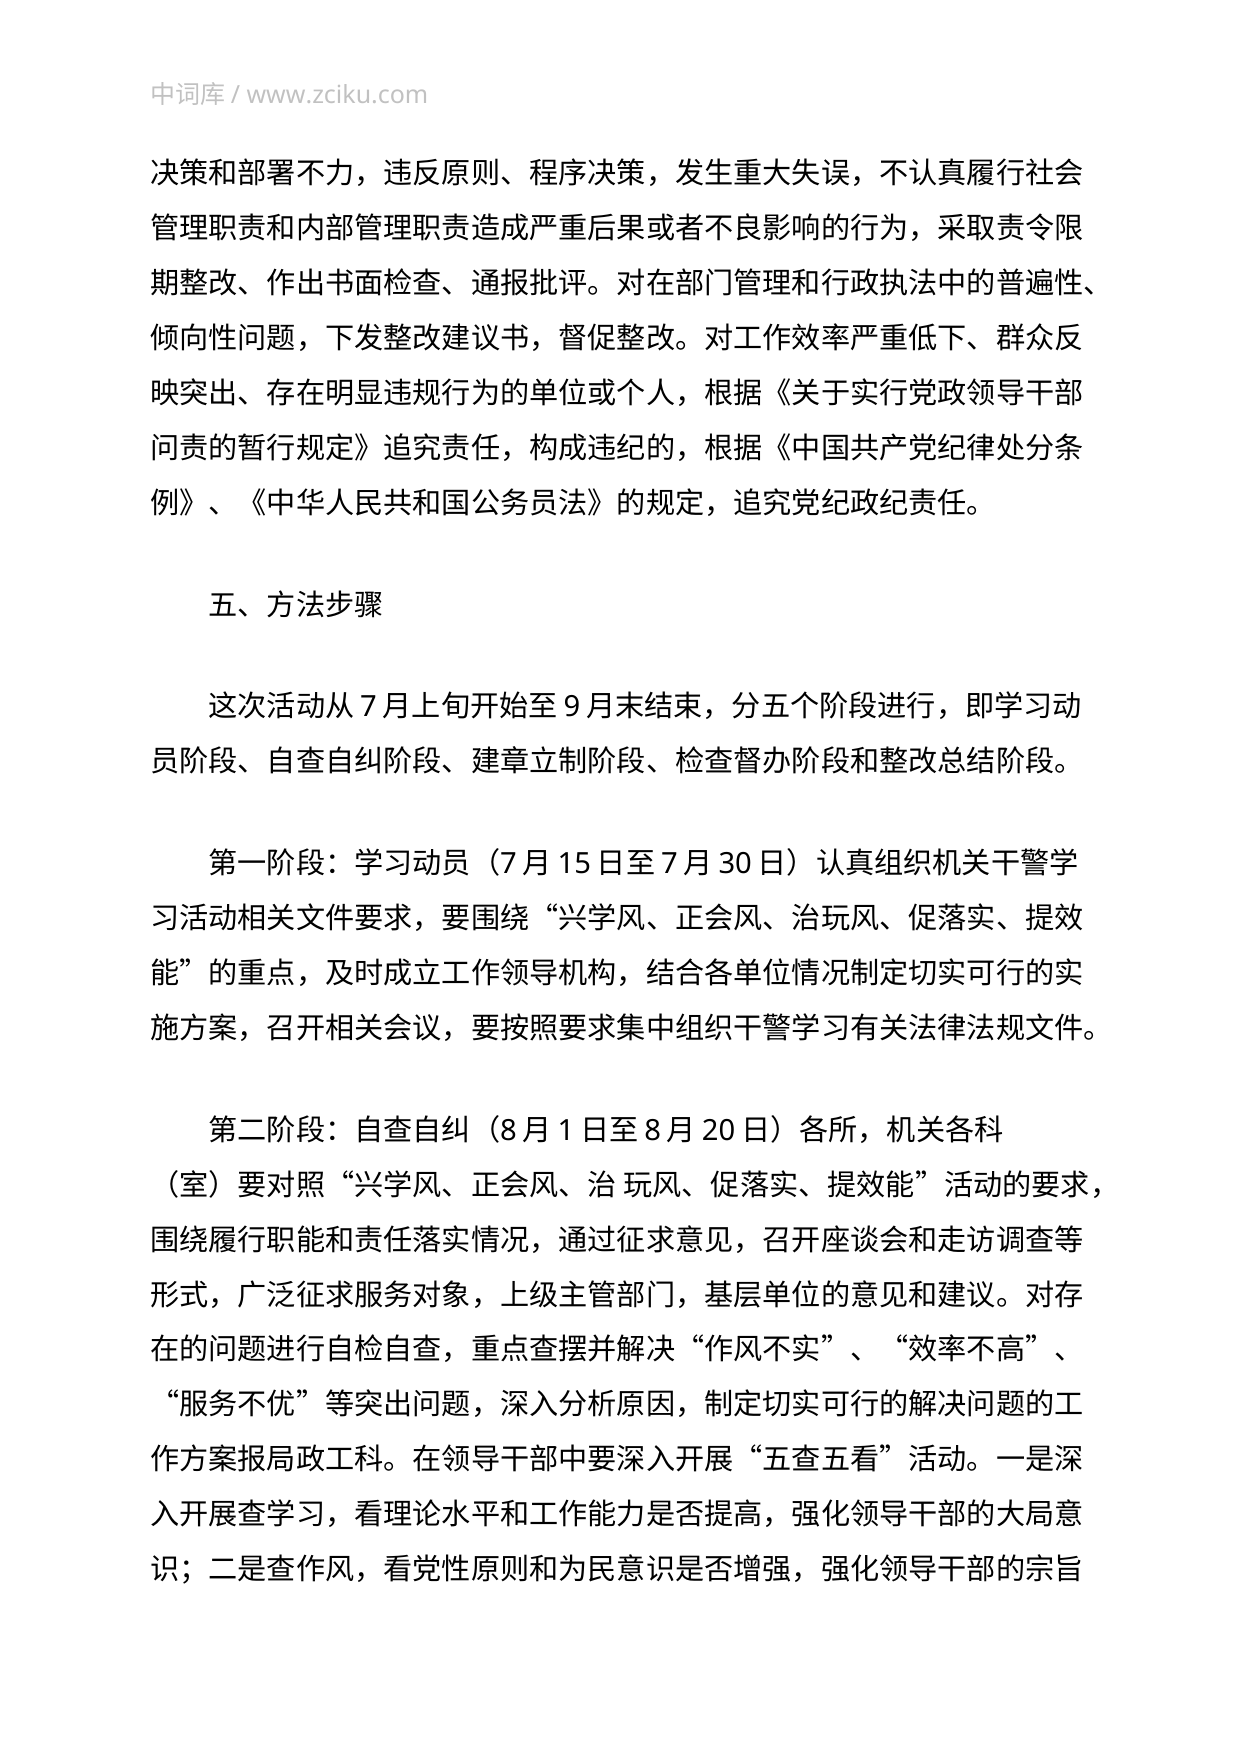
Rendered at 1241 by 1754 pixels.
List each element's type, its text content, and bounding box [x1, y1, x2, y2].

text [150, 150, 1090, 522]
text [150, 1106, 1090, 1588]
text 这次活动从7月上旬开始至9月末结束，分五个阶段进行，即学习动员阶段、自查自纠阶段、建章立制阶段、检查督办阶段和整改总结阶段。 [150, 683, 1090, 780]
text 五、方法步骤 [150, 581, 1090, 623]
text 第一阶段：学习动员（7月15日至7月30日）认真组织机关干警学习活动相关文件要求，要围绕“兴学风、正会风、治玩风、促落实、提效能”的重点，及时成立工作领导机构，结合各单位情况制定切实可行的实施方案，召开相关会议，要按照要求集中组织干警学习有关法律法规文件。 [150, 840, 1090, 1047]
